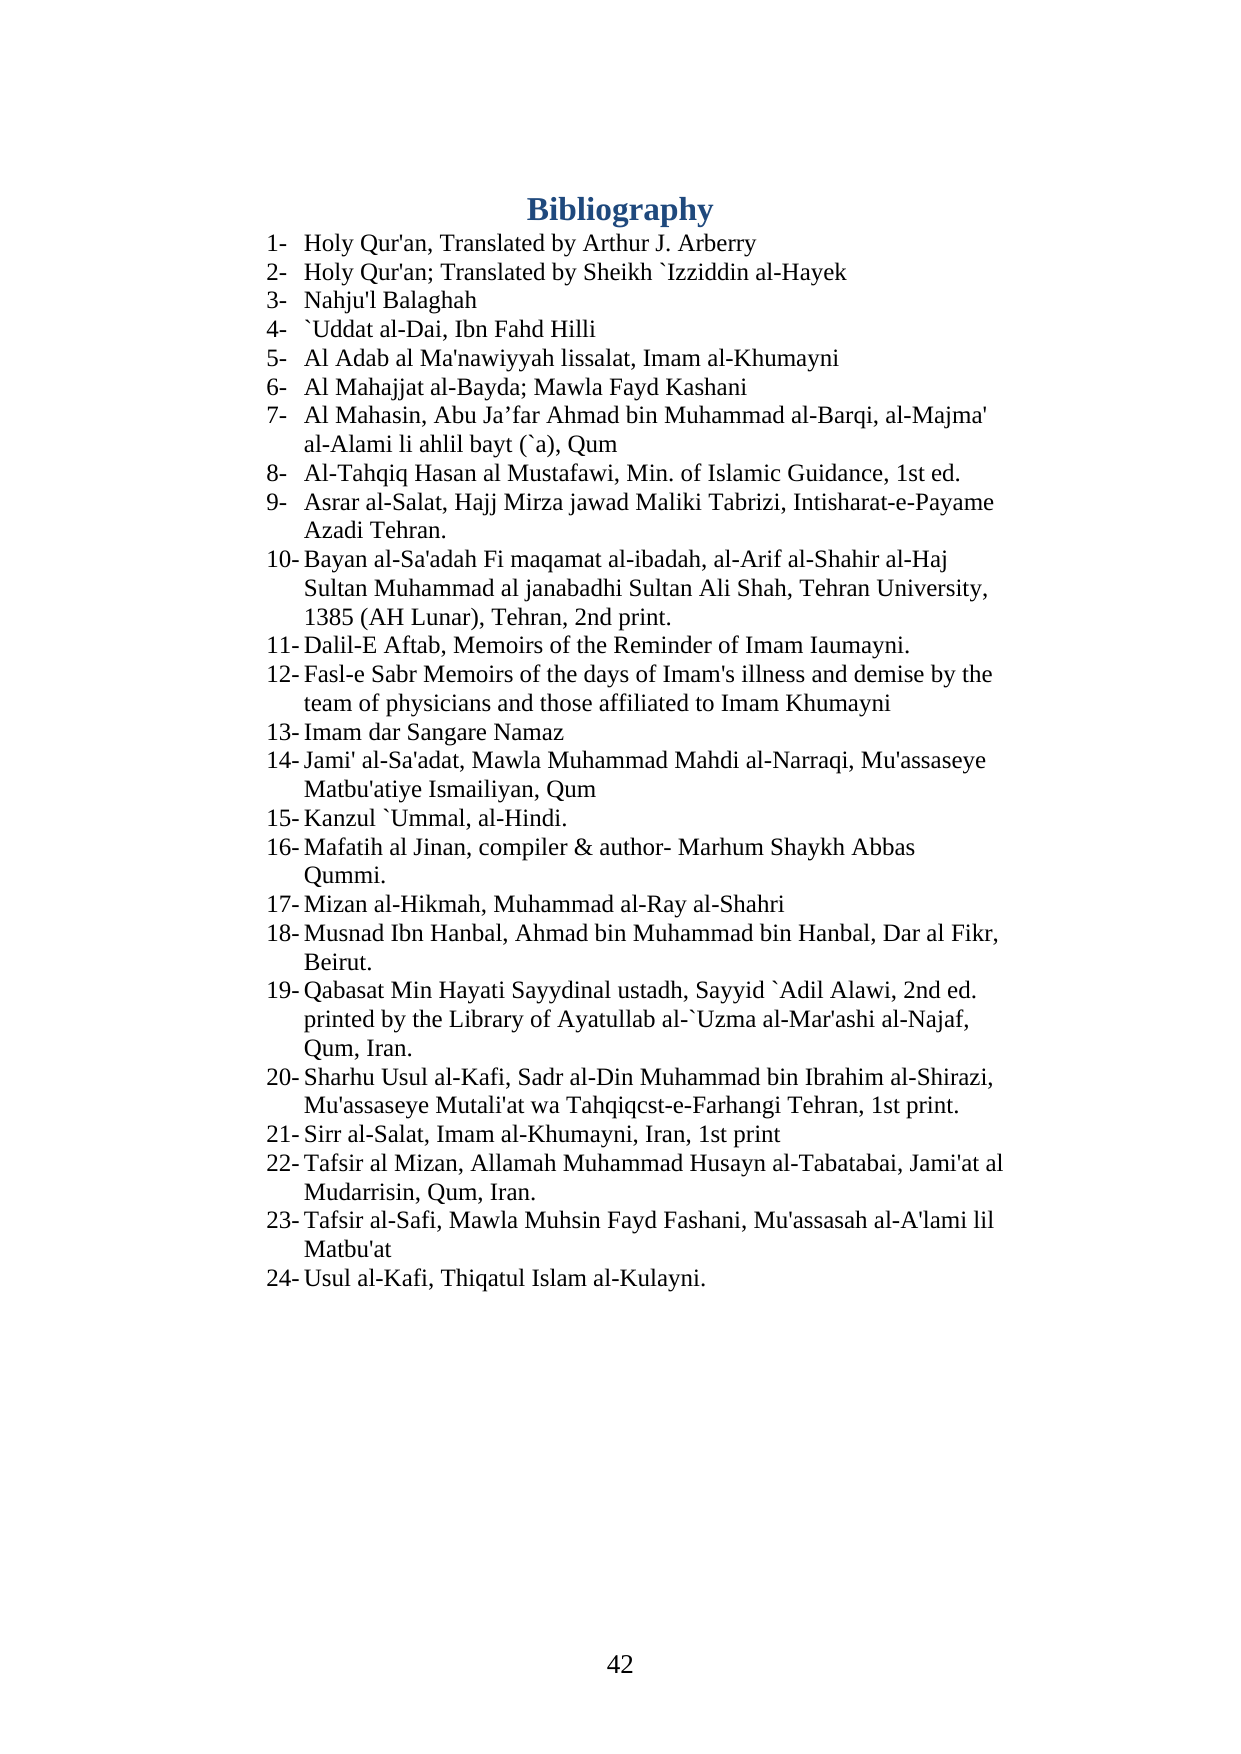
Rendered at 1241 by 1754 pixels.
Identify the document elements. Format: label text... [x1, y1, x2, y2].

subtitle Bibliography [236, 190, 1004, 228]
text Dalil-E Aftab, Memoirs of the Reminder of Imam Iaumayni. [266, 631, 1004, 659]
text Kanzul `Ummal, al-Hindi. [266, 803, 1004, 832]
text Al-Tahqiq Hasan al Mustafawi, Min. of Islamic Guidance, 1st ed. [266, 458, 1004, 487]
text Al Mahasin, Abu Ja’far Ahmad bin Muhammad al-Barqi, al-Majma' al-Alami li ahlil bayt (`a), Qum [266, 401, 1004, 458]
text `Uddat al-Dai, Ibn Fahd Hilli [266, 314, 1004, 343]
text Jami' al-Sa'adat, Mawla Muhammad Mahdi al-Narraqi, Mu'assaseye Matbu'atiye Ismailiyan, Qum [266, 746, 1004, 803]
text Usul al-Kafi, Thiqatul Islam al-Kulayni. [266, 1263, 1004, 1292]
text Tafsir al-Safi, Mawla Muhsin Fayd Fashani, Mu'assasah al-A'lami lil Matbu'at [266, 1206, 1004, 1263]
text Sharhu Usul al-Kafi, Sadr al-Din Muhammad bin Ibrahim al-Shirazi, Mu'assaseye Mutali'at wa Tahqiqcst-e-Farhangi Tehran, 1st print. [266, 1062, 1004, 1119]
text Holy Qur'an; Translated by Sheikh `Izziddin al-Hayek [266, 257, 1004, 286]
text Nahju'l Balaghah [266, 286, 1004, 314]
text Al Mahajjat al-Bayda; Mawla Fayd Kashani [266, 372, 1004, 401]
text Musnad Ibn Hanbal, Ahmad bin Muhammad bin Hanbal, Dar al ­Fikr, Beirut. [266, 918, 1004, 976]
text Holy Qur'an, Translated by Arthur J. Arberry [266, 228, 1004, 257]
text Fasl-e Sabr Memoirs of the days of Imam's illness and demise by the team of physicians and those affiliated to Imam Khumayni [266, 659, 1004, 717]
text Bayan al-Sa'adah Fi maqamat al-ibadah, al-Arif al-Shahir al-Haj Sultan Muhammad al janabadhi Sultan Ali Shah, Tehran University, 1385 (AH Lunar), Tehran, 2nd print. [266, 544, 1004, 631]
text Al Adab al Ma'nawiyyah lissalat, Imam al-Khumayni [266, 343, 1004, 372]
text Tafsir al Mizan, Allamah Muhammad Husayn al-Tabatabai, Jami'at al Mudarrisin, Qum, Iran. [266, 1148, 1004, 1206]
text Qabasat Min Hayati Sayydinal ustadh, Sayyid `Adil Alawi, 2nd ed. printed by the Library of Ayatullab al-`Uzma al-Mar'ashi al-Najaf, Qum, Iran. [266, 976, 1004, 1062]
text Sirr al-Salat, Imam al-Khumayni, Iran, 1st print [266, 1119, 1004, 1148]
text Asrar al-Salat, Hajj Mirza jawad Maliki Tabrizi, Intisharat-e-Payame Azadi Tehran. [266, 487, 1004, 544]
text Mizan al-Hikmah, Muhammad al-Ray al-Shahri [266, 889, 1004, 918]
text Mafatih al Jinan, compiler & author- Marhum Shaykh Abbas Qummi. [266, 832, 1004, 889]
text Imam dar Sangare Namaz [266, 717, 1004, 746]
